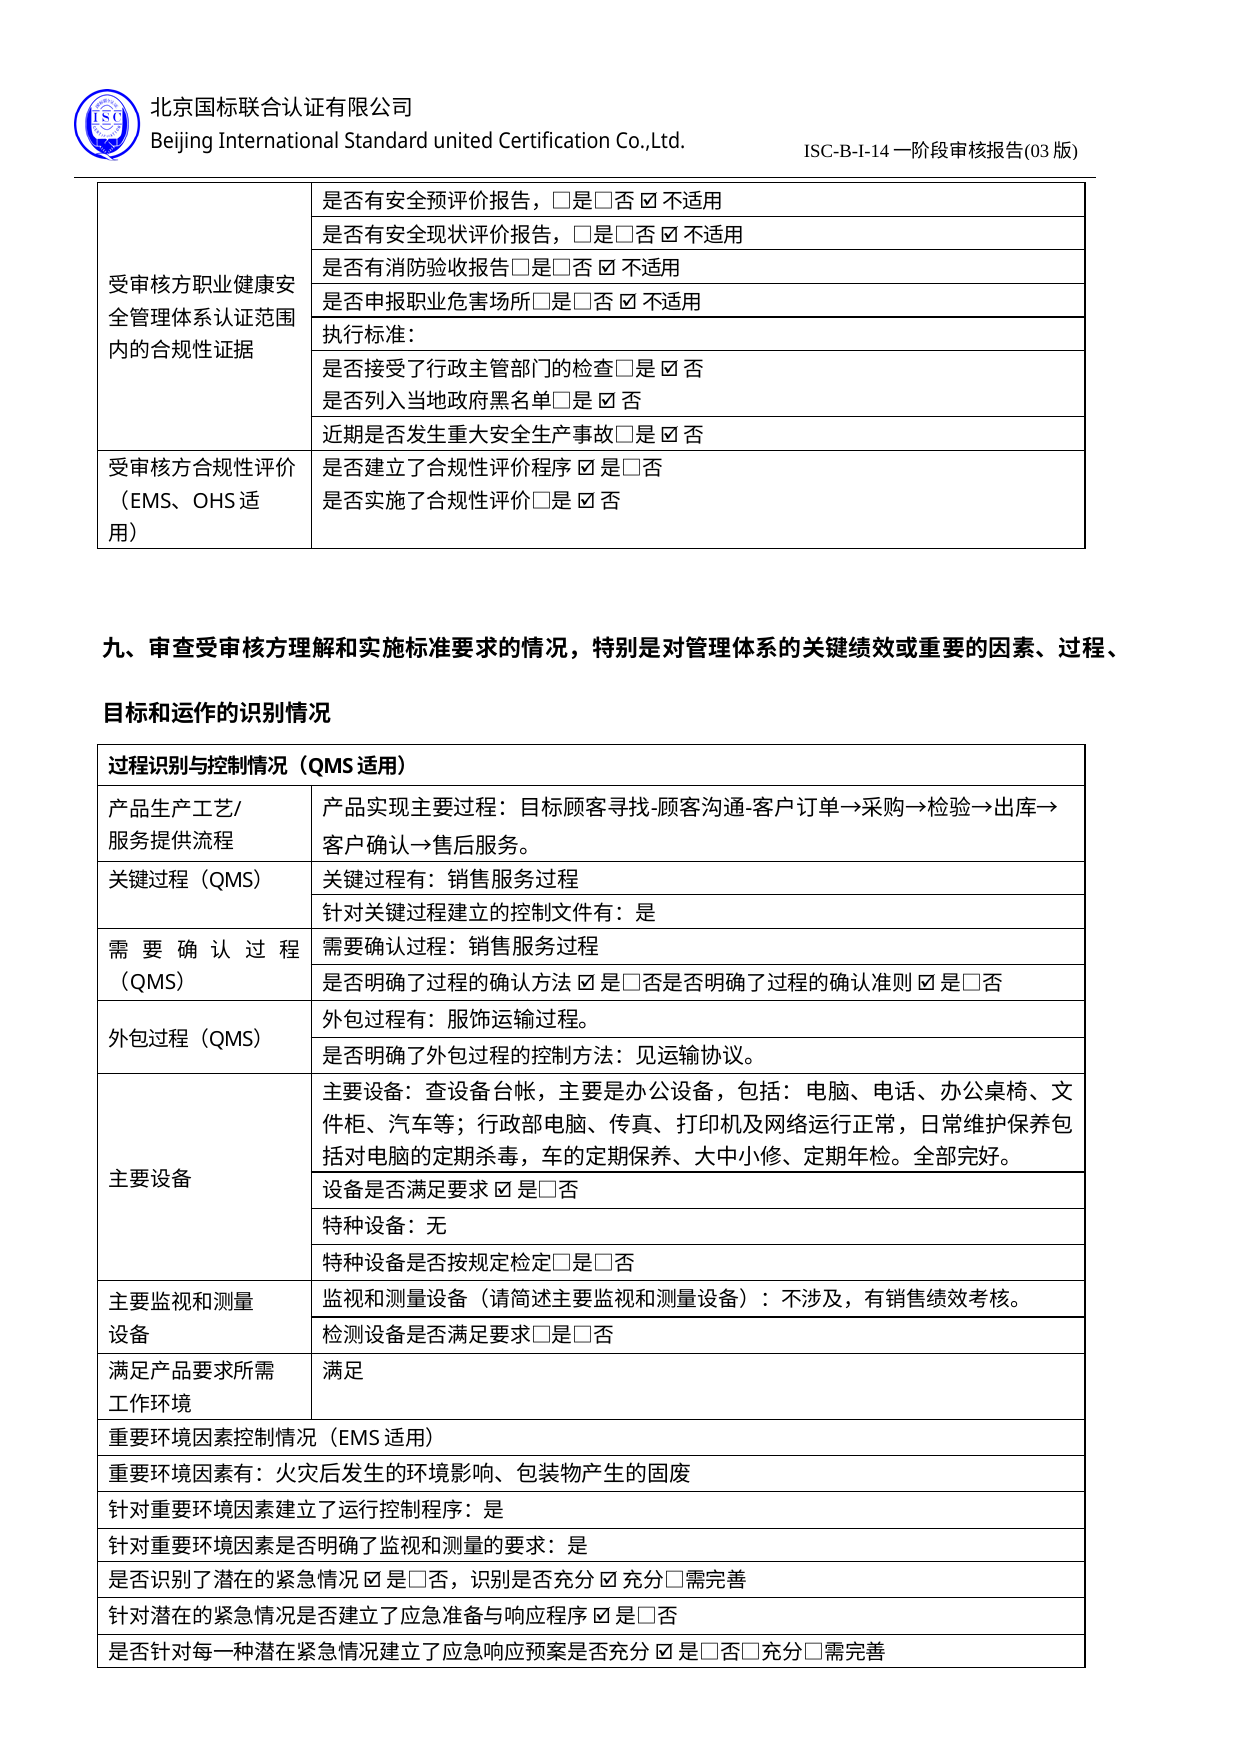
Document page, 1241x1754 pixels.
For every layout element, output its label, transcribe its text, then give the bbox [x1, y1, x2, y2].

table_cell 满足产品要求所需 工作环境 [98, 1354, 311, 1419]
table_cell 外包过程（QMS） [98, 1001, 311, 1073]
table_cell 监视和测量设备（请简述主要监视和测量设备）：不涉及，有销售绩效考核。 [312, 1281, 1084, 1316]
table_cell 近期是否发生重大安全生产事故□是否 [312, 417, 1084, 449]
table_cell 是否有安全预评价报告，□是□否不适用 [312, 183, 1084, 216]
table_cell 外包过程有：服饰运输过程。 [312, 1001, 1084, 1037]
table_cell 是否识别了潜在的紧急情况是□否，识别是否充分充分□需完善 [98, 1562, 1084, 1597]
table_header 过程识别与控制情况（QMS适用） [98, 745, 1084, 785]
table_cell 是否明确了过程的确认方法是□否是否明确了过程的确认准则是□否 [312, 965, 1084, 1000]
table_cell 是否针对每一种潜在紧急情况建立了应急响应预案是否充分是□否□充分□需完善 [98, 1635, 1084, 1667]
table_cell 检测设备是否满足要求□是□否 [312, 1318, 1084, 1353]
table_cell 特种设备：无 [312, 1209, 1084, 1244]
table_cell 针对潜在的紧急情况是否建立了应急准备与响应程序是□否 [98, 1598, 1084, 1633]
table_cell 设备是否满足要求是□否 [312, 1173, 1084, 1208]
table_cell 是否接受了行政主管部门的检查□是否 是否列入当地政府黑名单□是否 [312, 351, 1084, 416]
table_cell 是否明确了外包过程的控制方法：见运输协议。 [312, 1038, 1084, 1073]
table_cell 是否有消防验收报告□是□否不适用 [312, 250, 1084, 283]
picture [74, 89, 143, 161]
table_cell 主要监视和测量 设备 [98, 1281, 311, 1353]
table_cell 受审核方职业健康安全管理体系认证范围内的合规性证据 [98, 183, 311, 449]
table_cell 是否建立了合规性评价程序是□否 是否实施了合规性评价□是否 [312, 451, 1084, 548]
table_cell 执行标准： [312, 318, 1084, 350]
table_cell 关键过程（QMS） [98, 862, 311, 928]
table_cell 满足 [312, 1354, 1084, 1419]
table_cell 需要确认过程（QMS） [98, 929, 311, 1000]
table_cell 针对关键过程建立的控制文件有：是 [312, 895, 1084, 928]
table_cell 主要设备：查设备台帐，主要是办公设备，包括：电脑、电话、办公桌椅、文件柜、汽车等；行政部电脑、传真、打印机及网络运行正常，日常维护保养包括对电脑的定期杀毒，车的定期保养、大中小修、定期年检。全部完好。 [312, 1074, 1084, 1171]
table_cell 受审核方合规性评价（EMS、OHS适用） [98, 451, 311, 548]
table_cell 重要环境因素控制情况（EMS适用） [98, 1420, 1084, 1455]
table_cell 重要环境因素有：火灾后发生的环境影响、包装物产生的固废 [98, 1456, 1084, 1491]
table_cell 是否有安全现状评价报告，□是□否不适用 [312, 217, 1084, 249]
table_cell 产品生产工艺/ 服务提供流程 [98, 786, 311, 861]
table_cell 针对重要环境因素是否明确了监视和测量的要求：是 [98, 1529, 1084, 1561]
table_cell 特种设备是否按规定检定□是□否 [312, 1245, 1084, 1280]
table_cell 关键过程有：销售服务过程 [312, 862, 1084, 894]
table_cell 产品实现主要过程：目标顾客寻找-顾客沟通-客户订单→采购→检验→出库→客户确认→售后服务。 [312, 786, 1084, 861]
table_cell 主要设备 [98, 1074, 311, 1280]
table_cell 针对重要环境因素建立了运行控制程序：是 [98, 1492, 1084, 1527]
table_cell 需要确认过程：销售服务过程 [312, 929, 1084, 964]
table_cell 是否申报职业危害场所□是□否不适用 [312, 284, 1084, 316]
text 九、审查受审核方理解和实施标准要求的情况，特别是对管理体系的关键绩效或重要的因素、过程、目标和运作的识别情况 [102, 614, 1107, 744]
